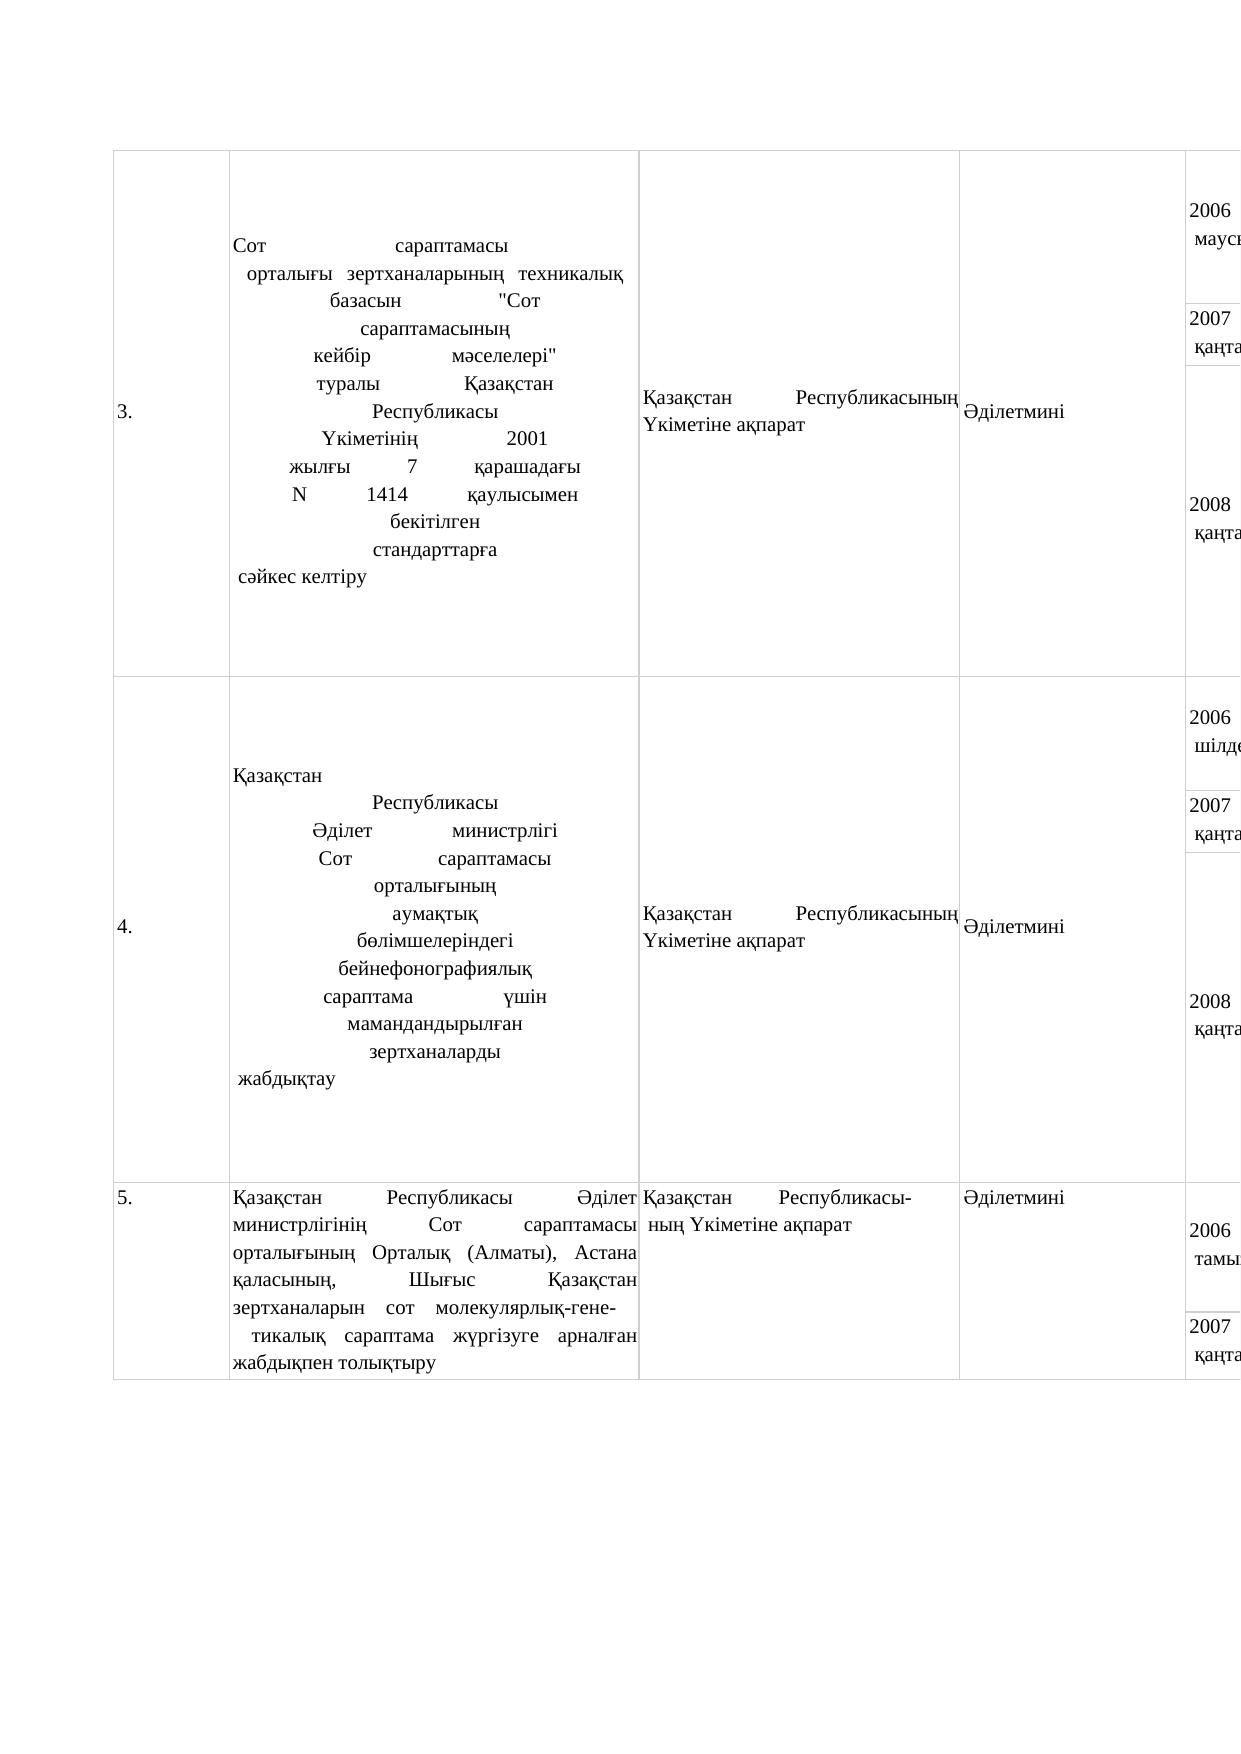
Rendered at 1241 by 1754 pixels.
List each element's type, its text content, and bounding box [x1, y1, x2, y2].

table_cell 2007 жылғы қаңтар [1186, 1313, 1240, 1379]
table_cell Қазақстан Республикасы Әдiлет министрлiгі Сот сараптамасы орталығының аумақтық бөлiмшелерiндегi бейнефонографиялық сараптама үшiн мамандандырылған зертханаларды жабдықтау [230, 677, 638, 1182]
table_cell 2007 жылғы қаңтар [1186, 304, 1240, 365]
table_cell 3. [114, 151, 229, 676]
table_cell 2008 жылғы қаңтар [1186, 853, 1240, 1182]
table_cell Әділетмині [960, 1183, 1185, 1379]
table_cell 2008 жылғы қаңтар [1186, 366, 1240, 676]
table_cell 2006 жылғы тамыз [1186, 1183, 1240, 1311]
table_cell Қазақстан Республикасы Әдiлет министрлiгiнiң Сот сараптамасы орталығының Орталық (Алматы), Астана қаласының, Шығыс Қазақстан зертханаларын сот молекулярлық-гене- тикалық сараптама жүргiзуге арналған жабдықпен толықтыру [230, 1183, 638, 1379]
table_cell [640, 151, 959, 676]
table_cell Әділетмині [960, 677, 1185, 1182]
table_cell Қазақстан Республикасының Yкiметiне ақпарат [640, 677, 959, 1182]
table_cell 2007 жылғы қаңтар [1186, 791, 1240, 852]
table_cell 4. [114, 677, 229, 1182]
table_cell Сот сараптамасы орталығы зертханаларының техникалық базасын "Сот сараптамасының кейбiр мәселелерi" туралы Қазақстан Республикасы Үкiметiнiң 2001 жылғы 7 қарашадағы N 1414 қаулысымен бекiтiлген стандарттарға сәйкес келтiру [230, 151, 638, 676]
table_cell 2006 жылғы маусым [1186, 151, 1240, 303]
table_cell Қазақстан Республикасы- ның Үкiметiне ақпарат [640, 1183, 959, 1379]
table_cell 5. [114, 1183, 229, 1379]
table_cell Әділетмині [960, 151, 1185, 676]
table_cell 2006 жылғы шілде [1186, 677, 1240, 790]
